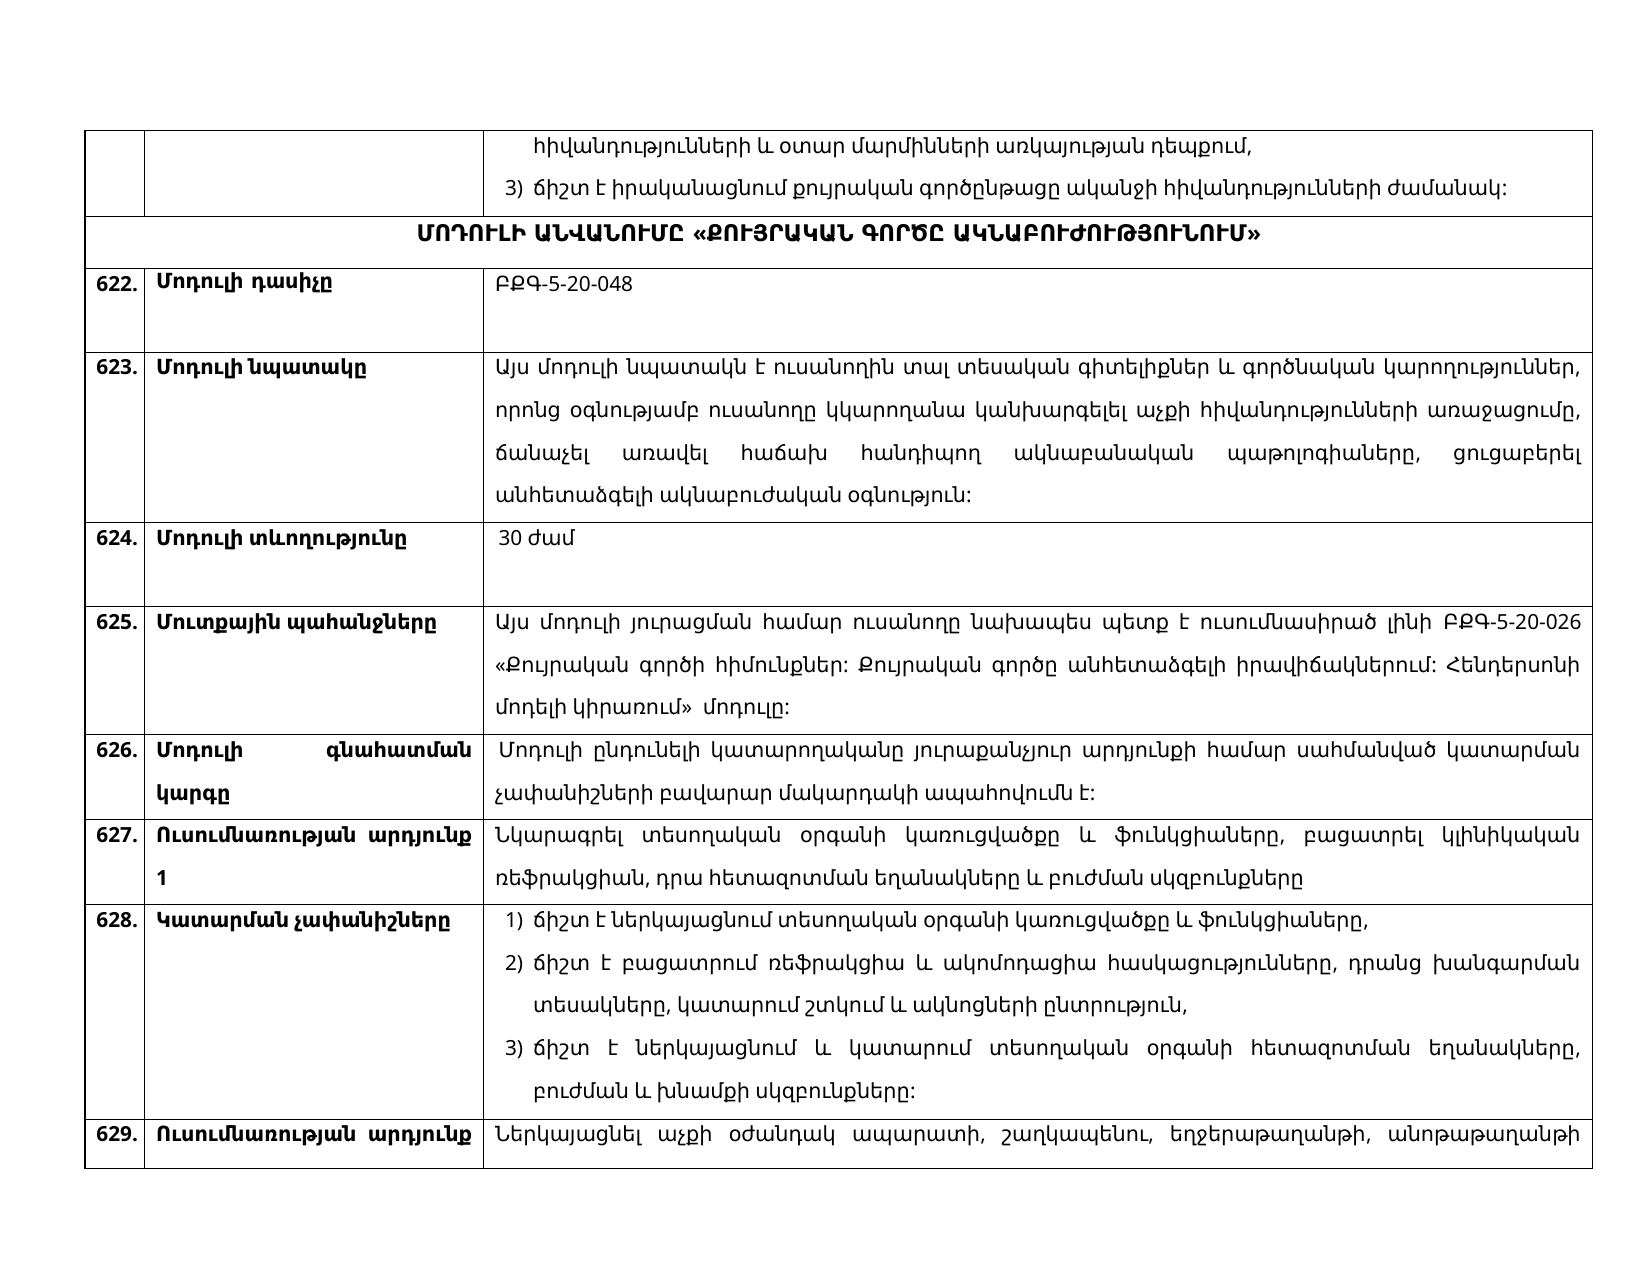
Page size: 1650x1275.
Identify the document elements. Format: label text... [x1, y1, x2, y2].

table_cell ՄՈԴՈՒԼԻ ԱՆՎԱՆՈՒՄԸ «ՔՈՒՅՐԱԿԱՆ ԳՈՐԾԸ ԱԿՆԱԲՈՒԺՈՒԹՅՈՒՆՈՒՄ» [86, 217, 1592, 268]
table_cell [86, 820, 144, 904]
table_cell Մոդուլի ընդունելի կատարողականը յուրաքանչյուր արդյունքի համար սահմանված կատարման չափանիշների բավարար մակարդակի ապահովումն է: [484, 735, 1592, 819]
table_cell ճիշտ է ներկայացնում տեսողական օրգանի կառուցվածքը և ֆունկցիաները, ճիշտ է բացատրում ռեֆրակցիա և ակոմոդացիա հասկացությունները, դրանց խանգարման տեսակները, կատարում շտկում և ակնոցների ընտրություն, ճիշտ է ներկայացնում և կատարում տեսողական օրգանի հետազոտման եղանակները, բուժման և խնամքի սկզբունքները: [484, 905, 1592, 1118]
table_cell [484, 131, 1592, 216]
table_cell [86, 131, 144, 216]
table_cell [86, 607, 144, 734]
table_cell 30 ժամ [484, 523, 1592, 606]
table_cell [86, 735, 144, 819]
table_cell Մոդուլի դասիչը [145, 269, 483, 352]
table_cell Այս մոդուլի յուրացման համար ուսանողը նախապես պետք է ուսումնասիրած լինի ԲՔԳ-5-20-026 «Քույրական գործի հիմունքներ: Քույրական գործը անհետաձգելի իրավիճակներում: Հենդերսոնի մոդելի կիրառում» մոդուլը: [484, 607, 1592, 734]
table_cell Ուսումնառության արդյունք 1 [145, 820, 483, 904]
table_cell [484, 1120, 1592, 1168]
table_cell [86, 269, 144, 352]
table_cell [86, 905, 144, 1118]
table_cell ԲՔԳ-5-20-048 [484, 269, 1592, 352]
table_cell Մոդուլի գնահատման կարգը [145, 735, 483, 819]
table_cell Այս մոդուլի նպատակն է ուսանողին տալ տեսական գիտելիքներ և գործնական կարողություններ, որոնց օգնությամբ ուսանողը կկարողանա կանխարգելել աչքի հիվանդությունների առաջացումը, ճանաչել առավել հաճախ հանդիպող ակնաբանական պաթոլոգիաները, ցուցաբերել անհետաձգելի ակնաբուժական օգնություն: [484, 353, 1592, 522]
table_cell Մոդուլի նպատակը [145, 353, 483, 522]
table_cell Նկարագրել տեսողական օրգանի կառուցվածքը և ֆունկցիաները, բացատրել կլինիկական ռեֆրակցիան, դրա հետազոտման եղանակները և բուժման սկզբունքները [484, 820, 1592, 904]
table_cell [145, 131, 483, 216]
table_cell Մոդուլի տևողությունը [145, 523, 483, 606]
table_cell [145, 1120, 483, 1168]
table_cell Մուտքային պահանջները [145, 607, 483, 734]
table_cell [86, 523, 144, 606]
table_cell [86, 1120, 144, 1168]
table_cell Կատարման չափանիշները [145, 905, 483, 1118]
table_cell [86, 353, 144, 522]
